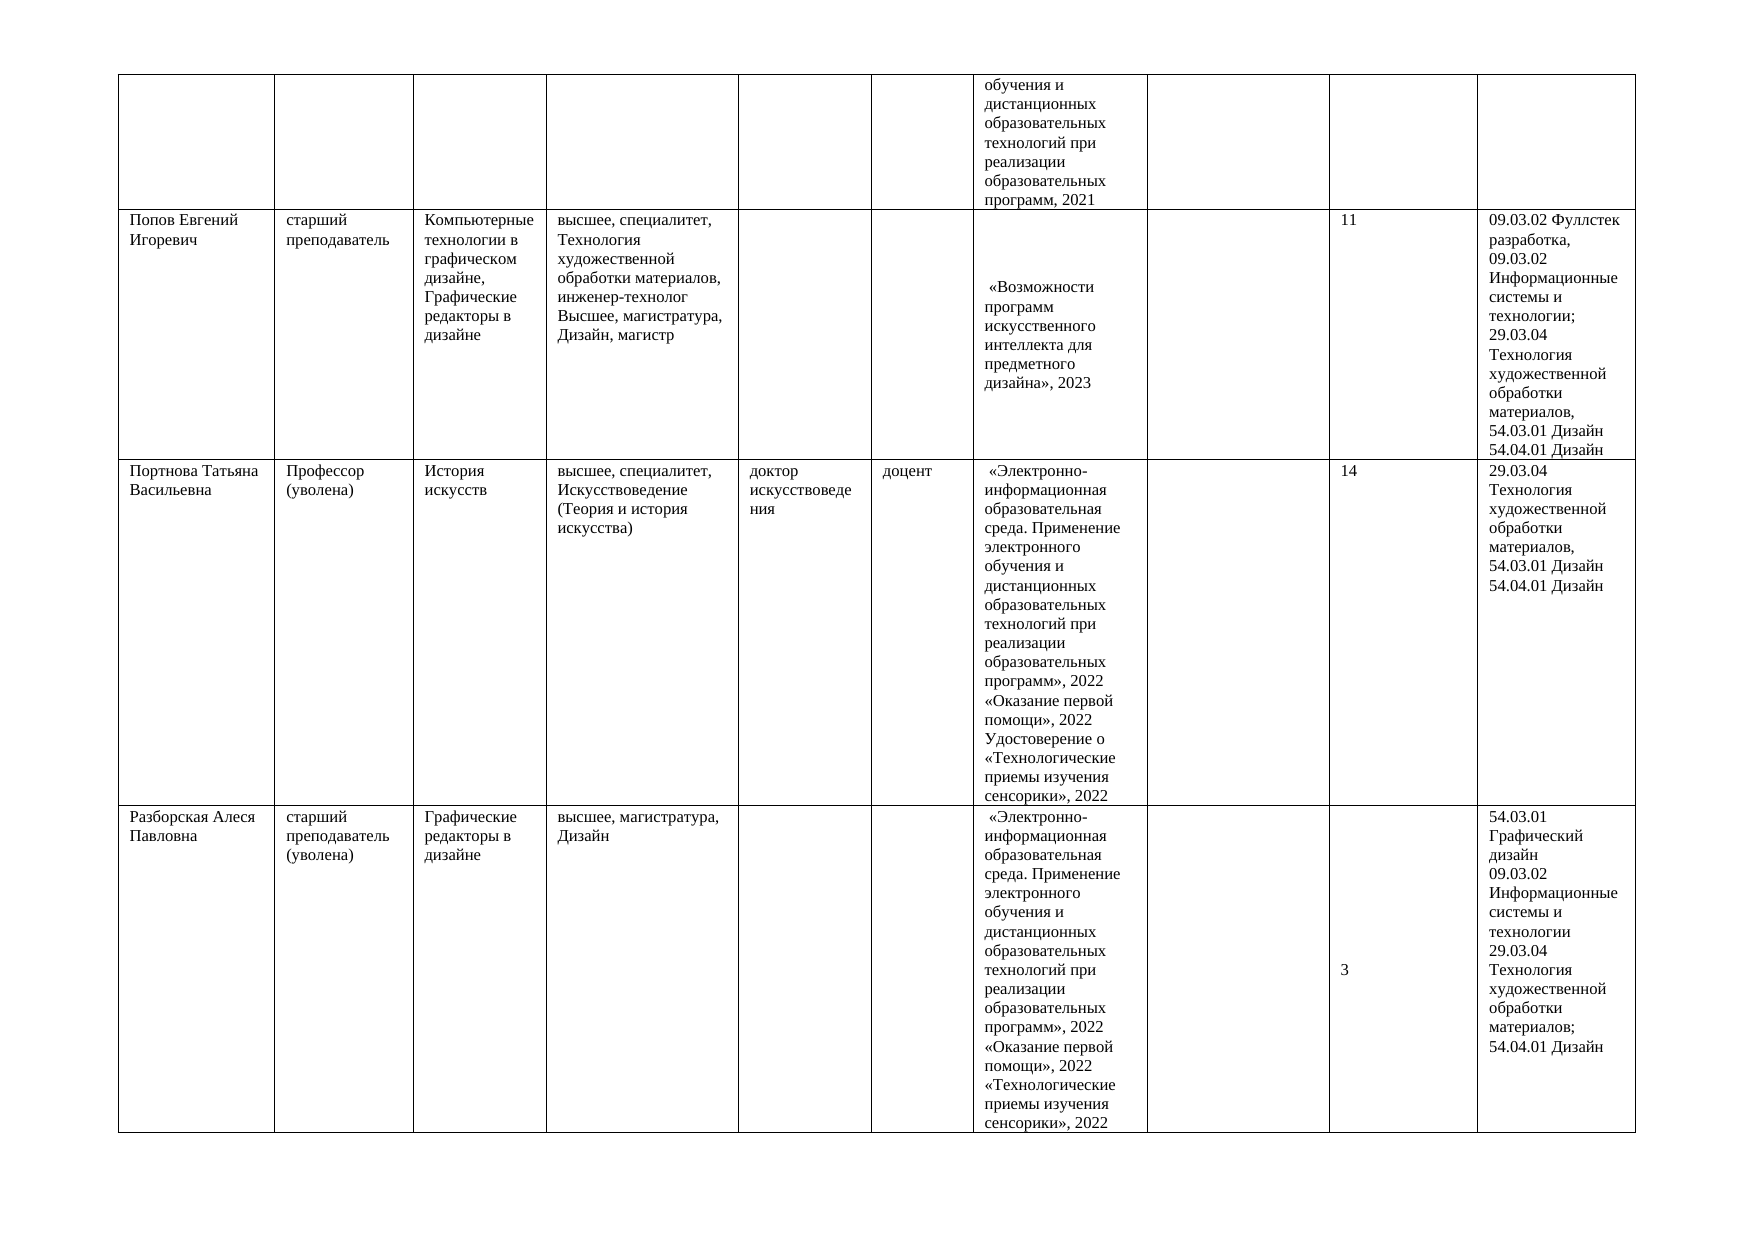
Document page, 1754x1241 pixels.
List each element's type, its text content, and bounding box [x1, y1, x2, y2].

table_cell История искусств [414, 460, 546, 805]
table_cell [739, 806, 871, 1132]
table_cell Разборская Алеся Павловна [119, 806, 274, 1132]
table_cell 54.03.01 Графический дизайн 09.03.02 Информационные системы и технологии 29.03.04 Технология художественной обработки материалов; 54.04.01 Дизайн [1478, 806, 1635, 1132]
table_cell Компьютерные технологии в графическом дизайне, Графические редакторы в дизайне [414, 210, 546, 459]
table_cell высшее, специалитет, Технология художественной обработки материалов, инженер-технолог Высшее, магистратура, Дизайн, магистр [547, 210, 738, 459]
table_cell Профессор (уволена) [275, 460, 413, 805]
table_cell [414, 75, 546, 209]
table_cell [1148, 806, 1329, 1132]
table_cell «Возможности программ искусственного интеллекта для предметного дизайна», 2023 [974, 210, 1147, 459]
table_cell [739, 75, 871, 209]
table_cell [1478, 75, 1635, 209]
table_cell 09.03.02 Фуллстек разработка, 09.03.02 Информационные системы и технологии; 29.03.04 Технология художественной обработки материалов, 54.03.01 Дизайн 54.04.01 Дизайн [1478, 210, 1635, 459]
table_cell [547, 75, 738, 209]
table_cell высшее, специалитет, Искусствоведение (Теория и история искусства) [547, 460, 738, 805]
table_cell 3 [1330, 806, 1477, 1132]
table_cell [872, 806, 973, 1132]
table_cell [872, 75, 973, 209]
table_cell Портнова Татьяна Васильевна [119, 460, 274, 805]
table_cell [1148, 75, 1329, 209]
table_cell «Электронно-информационная образовательная среда. Применение электронного обучения и дистанционных образовательных технологий при реализации образовательных программ», 2022 «Оказание первой помощи», 2022 «Технологические приемы изучения сенсорики», 2022 [974, 806, 1147, 1132]
table_cell 14 [1330, 460, 1477, 805]
table_cell высшее, магистратура, Дизайн [547, 806, 738, 1132]
table_cell старший преподаватель [275, 210, 413, 459]
table_cell [739, 210, 871, 459]
table_cell 11 [1330, 210, 1477, 459]
table_cell [872, 210, 973, 459]
table_cell Попов Евгений Игоревич [119, 210, 274, 459]
table_cell «Электронно-информационная образовательная среда. Применение электронного обучения и дистанционных образовательных технологий при реализации образовательных программ», 2022 «Оказание первой помощи», 2022 Удостоверение о «Технологические приемы изучения сенсорики», 2022 [974, 460, 1147, 805]
table_cell доктор искусствоведения [739, 460, 871, 805]
table_cell [1148, 210, 1329, 459]
table_cell старший преподаватель (уволена) [275, 806, 413, 1132]
table_cell Графические редакторы в дизайне [414, 806, 546, 1132]
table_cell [974, 75, 1147, 209]
table_cell [1148, 460, 1329, 805]
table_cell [275, 75, 413, 209]
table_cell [119, 75, 274, 209]
table_cell доцент [872, 460, 973, 805]
table_cell 46 [1330, 75, 1477, 209]
table_cell 29.03.04 Технология художественной обработки материалов, 54.03.01 Дизайн 54.04.01 Дизайн [1478, 460, 1635, 805]
